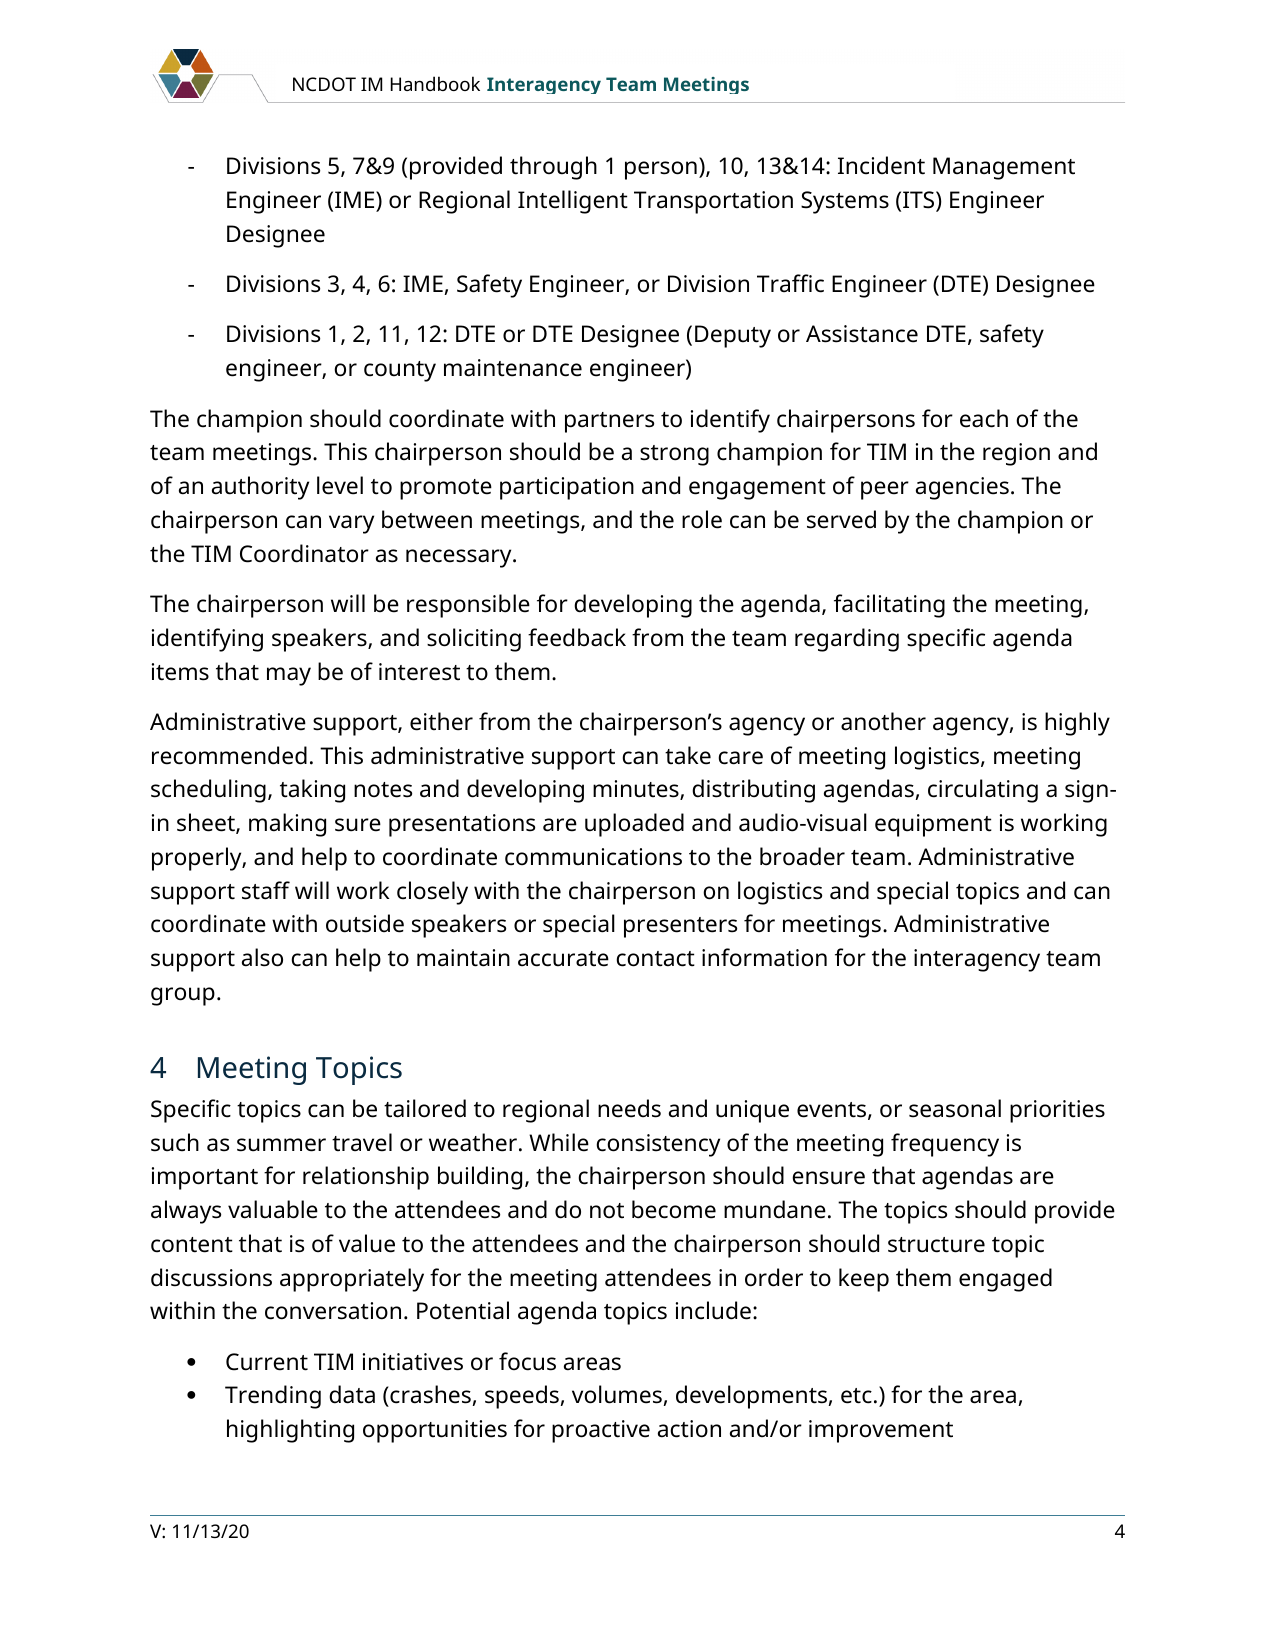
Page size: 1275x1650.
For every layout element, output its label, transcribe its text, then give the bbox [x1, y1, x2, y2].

list Divisions 5, 7&9 (provided through 1 person), 10, 13&14: Incident Management Engineer (IME) or Regional Intelligent Transportation Systems (ITS) Engineer Designee [187, 150, 1125, 249]
text Administrative support, either from the chairperson’s agency or another agency, is highly recommended. This administrative support can take care of meeting logistics, meeting scheduling, taking notes and developing minutes, distributing agendas, circulating a sign-in sheet, making sure presentations are uploaded and audio-visual equipment is working properly, and help to coordinate communications to the broader team. Administrative support staff will work closely with the chairperson on logistics and special topics and can coordinate with outside speakers or special presenters for meetings. Administrative support also can help to maintain accurate contact information for the interagency team group. [150, 706, 1125, 1007]
list Divisions 3, 4, 6: IME, Safety Engineer, or Division Traffic Engineer (DTE) Designee [187, 268, 1125, 299]
subtitle Meeting Topics [150, 1047, 1125, 1087]
picture [150, 49, 1125, 103]
list Current TIM initiatives or focus areas [187, 1346, 1125, 1377]
text The chairperson will be responsible for developing the agenda, facilitating the meeting, identifying speakers, and soliciting feedback from the team regarding specific agenda items that may be of interest to them. [150, 588, 1125, 687]
list Trending data (crashes, speeds, volumes, developments, etc.) for the area, highlighting opportunities for proactive action and/or improvement [187, 1379, 1125, 1444]
list Divisions 1, 2, 11, 12: DTE or DTE Designee (Deputy or Assistance DTE, safety engineer, or county maintenance engineer) [187, 318, 1125, 383]
text Specific topics can be tailored to regional needs and unique events, or seasonal priorities such as summer travel or weather. While consistency of the meeting frequency is important for relationship building, the chairperson should ensure that agendas are always valuable to the attendees and do not become mundane. The topics should provide content that is of value to the attendees and the chairperson should structure topic discussions appropriately for the meeting attendees in order to keep them engaged within the conversation. Potential agenda topics include: [150, 1093, 1125, 1326]
text The champion should coordinate with partners to identify chairpersons for each of the team meetings. This chairperson should be a strong champion for TIM in the region and of an authority level to promote participation and engagement of peer agencies. The chairperson can vary between meetings, and the role can be served by the champion or the TIM Coordinator as necessary. [150, 402, 1125, 569]
